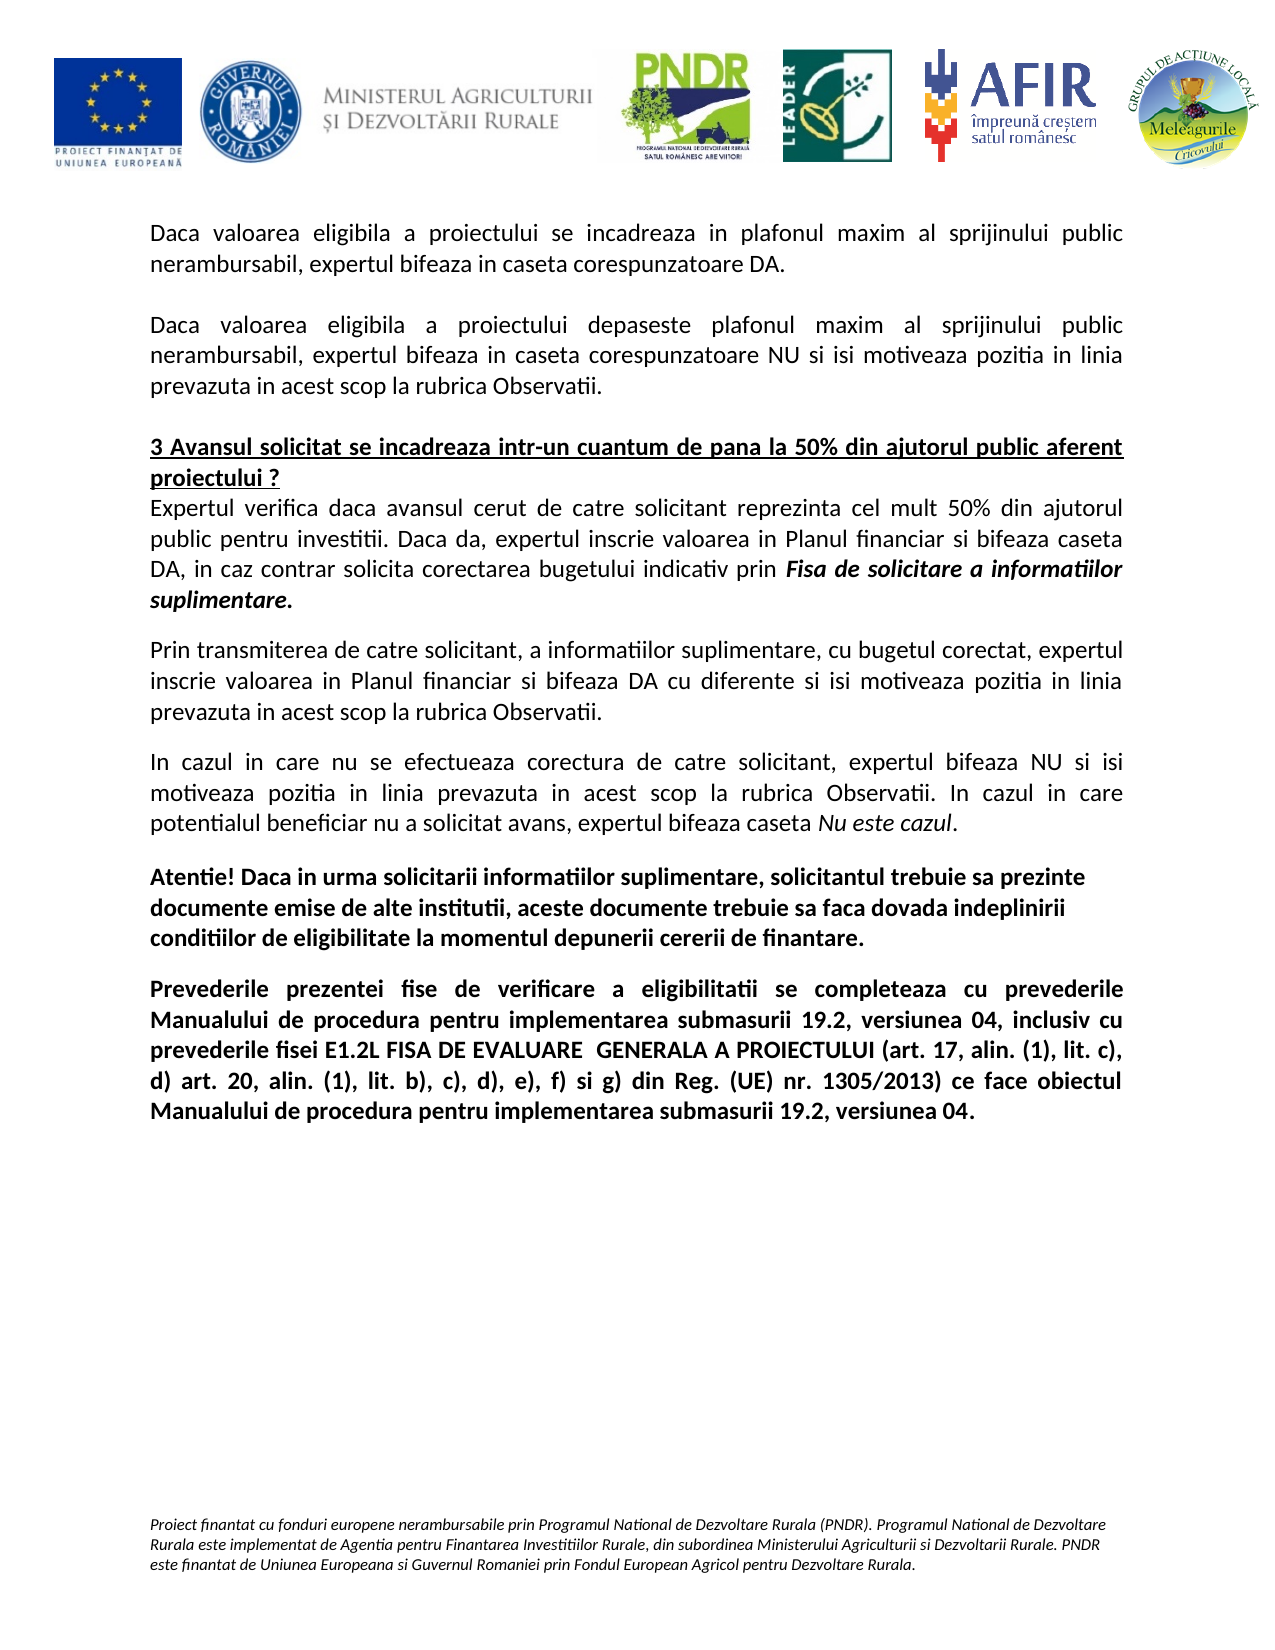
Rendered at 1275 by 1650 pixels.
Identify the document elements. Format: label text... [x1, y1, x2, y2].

text Atentie! Daca in urma solicitarii informatiilor suplimentare, solicitantul trebuie sa prezinte documente emise de alte institutii, aceste documente trebuie sa faca dovada indeplinirii conditiilor de eligibilitate la momentul depunerii cererii de finantare. [150, 861, 1125, 953]
picture [199, 49, 892, 164]
text Prevederile prezentei fise de verificare a eligibilitatii se completeaza cu prevederile Manualului de procedura pentru implementarea submasurii 19.2, versiunea 04, inclusiv cu prevederile fisei E1.2L FISA DE EVALUARE GENERALA A PROIECTULUI (art. 17, alin. (1), lit. c), d) art. 20, alin. (1), lit. b), c), d), e), f) si g) din Reg. (UE) nr. 1305/2013) ce face obiectul Manualului de procedura pentru implementarea submasurii 19.2, versiunea 04. [150, 973, 1125, 1126]
text Daca valoarea eligibila a proiectului se incadreaza in plafonul maxim al sprijinului public nerambursabil, expertul bifeaza in caseta corespunzatoare DA. [150, 218, 1125, 279]
picture [54, 58, 182, 171]
text Prin transmiterea de catre solicitant, a informatiilor suplimentare, cu bugetul corectat, expertul inscrie valoarea in Planul financiar si bifeaza DA cu diferente si isi motiveaza pozitia in linia prevazuta in acest scop la rubrica Observatii. [150, 635, 1125, 726]
text Daca valoarea eligibila a proiectului depaseste plafonul maxim al sprijinului public nerambursabil, expertul bifeaza in caseta corespunzatoare NU si isi motiveaza pozitia in linia prevazuta in acest scop la rubrica Observatii. [150, 309, 1125, 401]
text Expertul verifica daca avansul cerut de catre solicitant reprezinta cel mult 50% din ajutorul public pentru investitii. Daca da, expertul inscrie valoarea in Planul financiar si bifeaza caseta DA, in caz contrar solicita corectarea bugetului indicativ prin Fisa de solicitare a informatiilor suplimentare. [150, 492, 1125, 614]
picture [1126, 48, 1259, 169]
picture [925, 49, 1096, 162]
text In cazul in care nu se efectueaza corectura de catre solicitant, expertul bifeaza NU si isi motiveaza pozitia in linia prevazuta in acest scop la rubrica Observatii. In cazul in care potentialul beneficiar nu a solicitat avans, expertul bifeaza caseta Nu este cazul. [150, 747, 1125, 838]
text 3 Avansul solicitat se incadreaza intr-un cuantum de pana la 50% din ajutorul public aferent proiectului ? [150, 431, 1125, 492]
